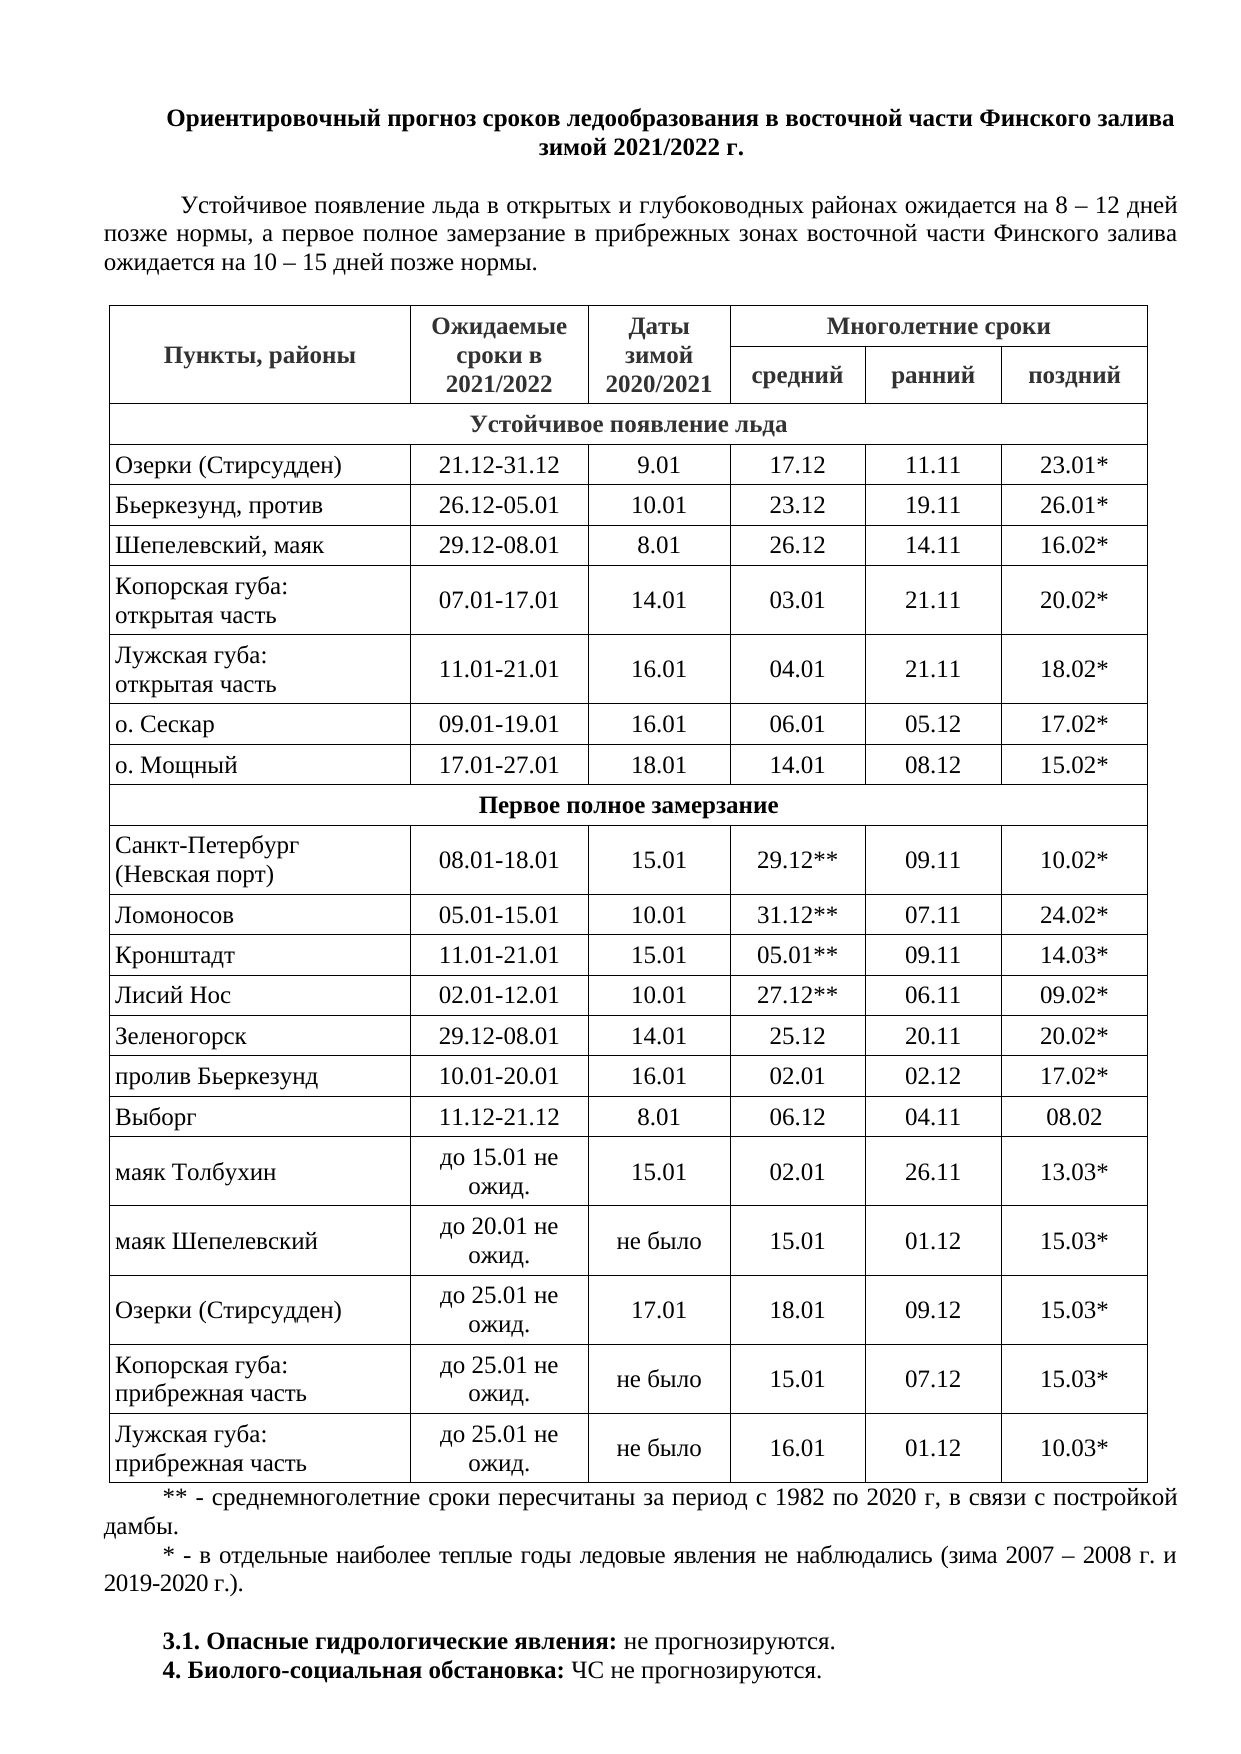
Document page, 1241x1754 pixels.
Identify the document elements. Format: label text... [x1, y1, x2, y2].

table_cell 14.01 [589, 1016, 730, 1055]
table_cell Лужская губа: прибрежная часть [110, 1414, 410, 1482]
table_cell Озерки (Стирсудден) [110, 1276, 410, 1344]
table_cell Шепелевский, маяк [110, 526, 410, 565]
table_cell до 15.01 не ожид. [411, 1137, 588, 1205]
table_cell 15.01 [731, 1345, 865, 1413]
table_cell 9.01 [589, 445, 730, 484]
table_cell о. Сескар [110, 704, 410, 744]
table_cell Лужская губа: открытая часть [110, 635, 410, 703]
table_cell 02.01 [731, 1056, 865, 1096]
table_cell 14.01 [589, 566, 730, 634]
table_cell маяк Шепелевский [110, 1206, 410, 1274]
table_cell 13.03* [1002, 1137, 1147, 1205]
table_cell Лисий Нос [110, 976, 410, 1015]
table_header Пункты, районы [110, 306, 410, 403]
table_cell 17.12 [731, 445, 865, 484]
table_cell 07.12 [866, 1345, 1001, 1413]
table_cell до 25.01 не ожид. [411, 1276, 588, 1344]
table_cell 09.11 [866, 935, 1001, 974]
table_cell 8.01 [589, 1097, 730, 1136]
table_cell средний [731, 347, 865, 403]
table_cell пролив Бьеркезунд [110, 1056, 410, 1096]
table_cell не было [589, 1414, 730, 1482]
table_cell 17.02* [1002, 704, 1147, 744]
table_cell поздний [1002, 347, 1147, 403]
table_cell 18.01 [731, 1276, 865, 1344]
table_cell 01.12 [866, 1206, 1001, 1274]
table_cell 05.12 [866, 704, 1001, 744]
table_cell 05.01-15.01 [411, 895, 588, 934]
table_cell 09.11 [866, 826, 1001, 894]
table_cell 10.02* [1002, 826, 1147, 894]
table_cell не было [589, 1345, 730, 1413]
table_cell Копорская губа: открытая часть [110, 566, 410, 634]
table_cell 29.12-08.01 [411, 1016, 588, 1055]
table_cell 02.01 [731, 1137, 865, 1205]
table_cell 06.11 [866, 976, 1001, 1015]
table_cell 02.12 [866, 1056, 1001, 1096]
text * - в отдельные наиболее теплые годы ледовые явления не наблюдались (зима 2007 – 2008 г. и 2019-2020 г.). [103, 1540, 1179, 1597]
table_cell 16.01 [731, 1414, 865, 1482]
table_cell 10.03* [1002, 1414, 1147, 1482]
table_cell 10.01 [589, 485, 730, 524]
table_cell 10.01-20.01 [411, 1056, 588, 1096]
table_cell до 20.01 не ожид. [411, 1206, 588, 1274]
table_cell 11.11 [866, 445, 1001, 484]
table_cell Санкт-Петербург (Невская порт) [110, 826, 410, 894]
table_cell 10.01 [589, 895, 730, 934]
text 4. Биолого-социальная обстановка: ЧС не прогнозируются. [103, 1655, 1179, 1683]
table_cell Зеленогорск [110, 1016, 410, 1055]
text Ориентировочный прогноз сроков ледообразования в восточной части Финского залива зимой 2021/2022 г. [103, 103, 1179, 161]
table_cell 14.11 [866, 526, 1001, 565]
table_cell 16.02* [1002, 526, 1147, 565]
table_cell 15.01 [731, 1206, 865, 1274]
table_cell 15.01 [589, 935, 730, 974]
table_cell 14.01 [731, 745, 865, 784]
table_cell 15.03* [1002, 1345, 1147, 1413]
table_cell 26.12-05.01 [411, 485, 588, 524]
table_cell 16.01 [589, 704, 730, 744]
table_cell 03.01 [731, 566, 865, 634]
table_cell до 25.01 не ожид. [411, 1345, 588, 1413]
table_cell 04.01 [731, 635, 865, 703]
table_cell 08.12 [866, 745, 1001, 784]
table_cell 27.12** [731, 976, 865, 1015]
table_header Даты зимой 2020/2021 [589, 306, 730, 403]
table_header Многолетние сроки [731, 306, 1147, 346]
text Устойчивое появление льда в открытых и глубоководных районах ожидается на 8 – 12 дней позже нормы, а первое полное замерзание в прибрежных зонах восточной части Финского залива ожидается на 10 – 15 дней позже нормы. [103, 190, 1179, 276]
table_cell 29.12** [731, 826, 865, 894]
table_cell 19.11 [866, 485, 1001, 524]
table_cell 23.12 [731, 485, 865, 524]
table_cell Первое полное замерзание [110, 785, 1147, 824]
table_cell 14.03* [1002, 935, 1147, 974]
table_cell 05.01** [731, 935, 865, 974]
table_cell Ломоносов [110, 895, 410, 934]
table_cell 15.01 [589, 1137, 730, 1205]
table_cell 09.01-19.01 [411, 704, 588, 744]
table_cell 21.12-31.12 [411, 445, 588, 484]
table_cell 10.01 [589, 976, 730, 1015]
table_cell 16.01 [589, 1056, 730, 1096]
table_cell Озерки (Стирсудден) [110, 445, 410, 484]
text ** - среднемноголетние сроки пересчитаны за период с 1982 по 2020 г, в связи с постройкой дамбы. [103, 1482, 1179, 1540]
table_cell 26.12 [731, 526, 865, 565]
table_cell 8.01 [589, 526, 730, 565]
table_cell 18.02* [1002, 635, 1147, 703]
table_cell 15.01 [589, 826, 730, 894]
table_cell Кронштадт [110, 935, 410, 974]
table_cell 08.02 [1002, 1097, 1147, 1136]
table_cell не было [589, 1206, 730, 1274]
table_cell 11.12-21.12 [411, 1097, 588, 1136]
table_cell 17.02* [1002, 1056, 1147, 1096]
table_cell 06.01 [731, 704, 865, 744]
table_cell 08.01-18.01 [411, 826, 588, 894]
table_cell 26.01* [1002, 485, 1147, 524]
table_cell ранний [866, 347, 1001, 403]
table_cell 25.12 [731, 1016, 865, 1055]
table_cell 15.02* [1002, 745, 1147, 784]
table_cell 09.12 [866, 1276, 1001, 1344]
table_cell 07.01-17.01 [411, 566, 588, 634]
table_cell 04.11 [866, 1097, 1001, 1136]
table_cell Выборг [110, 1097, 410, 1136]
table_cell 09.02* [1002, 976, 1147, 1015]
table_cell 31.12** [731, 895, 865, 934]
table_cell 20.02* [1002, 1016, 1147, 1055]
table_header Ожидаемые сроки в 2021/2022 [411, 306, 588, 403]
table_cell 20.02* [1002, 566, 1147, 634]
table_cell 24.02* [1002, 895, 1147, 934]
table_cell маяк Толбухин [110, 1137, 410, 1205]
table_cell 15.03* [1002, 1276, 1147, 1344]
table_cell 02.01-12.01 [411, 976, 588, 1015]
table_cell Устойчивое появление льда [110, 404, 1147, 444]
text 3.1. Опасные гидрологические явления: не прогнозируются. [103, 1626, 1208, 1655]
table_cell 26.11 [866, 1137, 1001, 1205]
table_cell 17.01 [589, 1276, 730, 1344]
table_cell 16.01 [589, 635, 730, 703]
table_cell 17.01-27.01 [411, 745, 588, 784]
table_cell Копорская губа: прибрежная часть [110, 1345, 410, 1413]
table_cell до 25.01 не ожид. [411, 1414, 588, 1482]
table_cell о. Мощный [110, 745, 410, 784]
table_cell 21.11 [866, 635, 1001, 703]
table_cell 21.11 [866, 566, 1001, 634]
table_cell 23.01* [1002, 445, 1147, 484]
table_cell 01.12 [866, 1414, 1001, 1482]
table_cell 20.11 [866, 1016, 1001, 1055]
table_cell 06.12 [731, 1097, 865, 1136]
table_cell 07.11 [866, 895, 1001, 934]
table_cell 11.01-21.01 [411, 635, 588, 703]
table_cell 11.01-21.01 [411, 935, 588, 974]
table_cell 18.01 [589, 745, 730, 784]
table_cell Бьеркезунд, против [110, 485, 410, 524]
table_cell 29.12-08.01 [411, 526, 588, 565]
table_cell 15.03* [1002, 1206, 1147, 1274]
